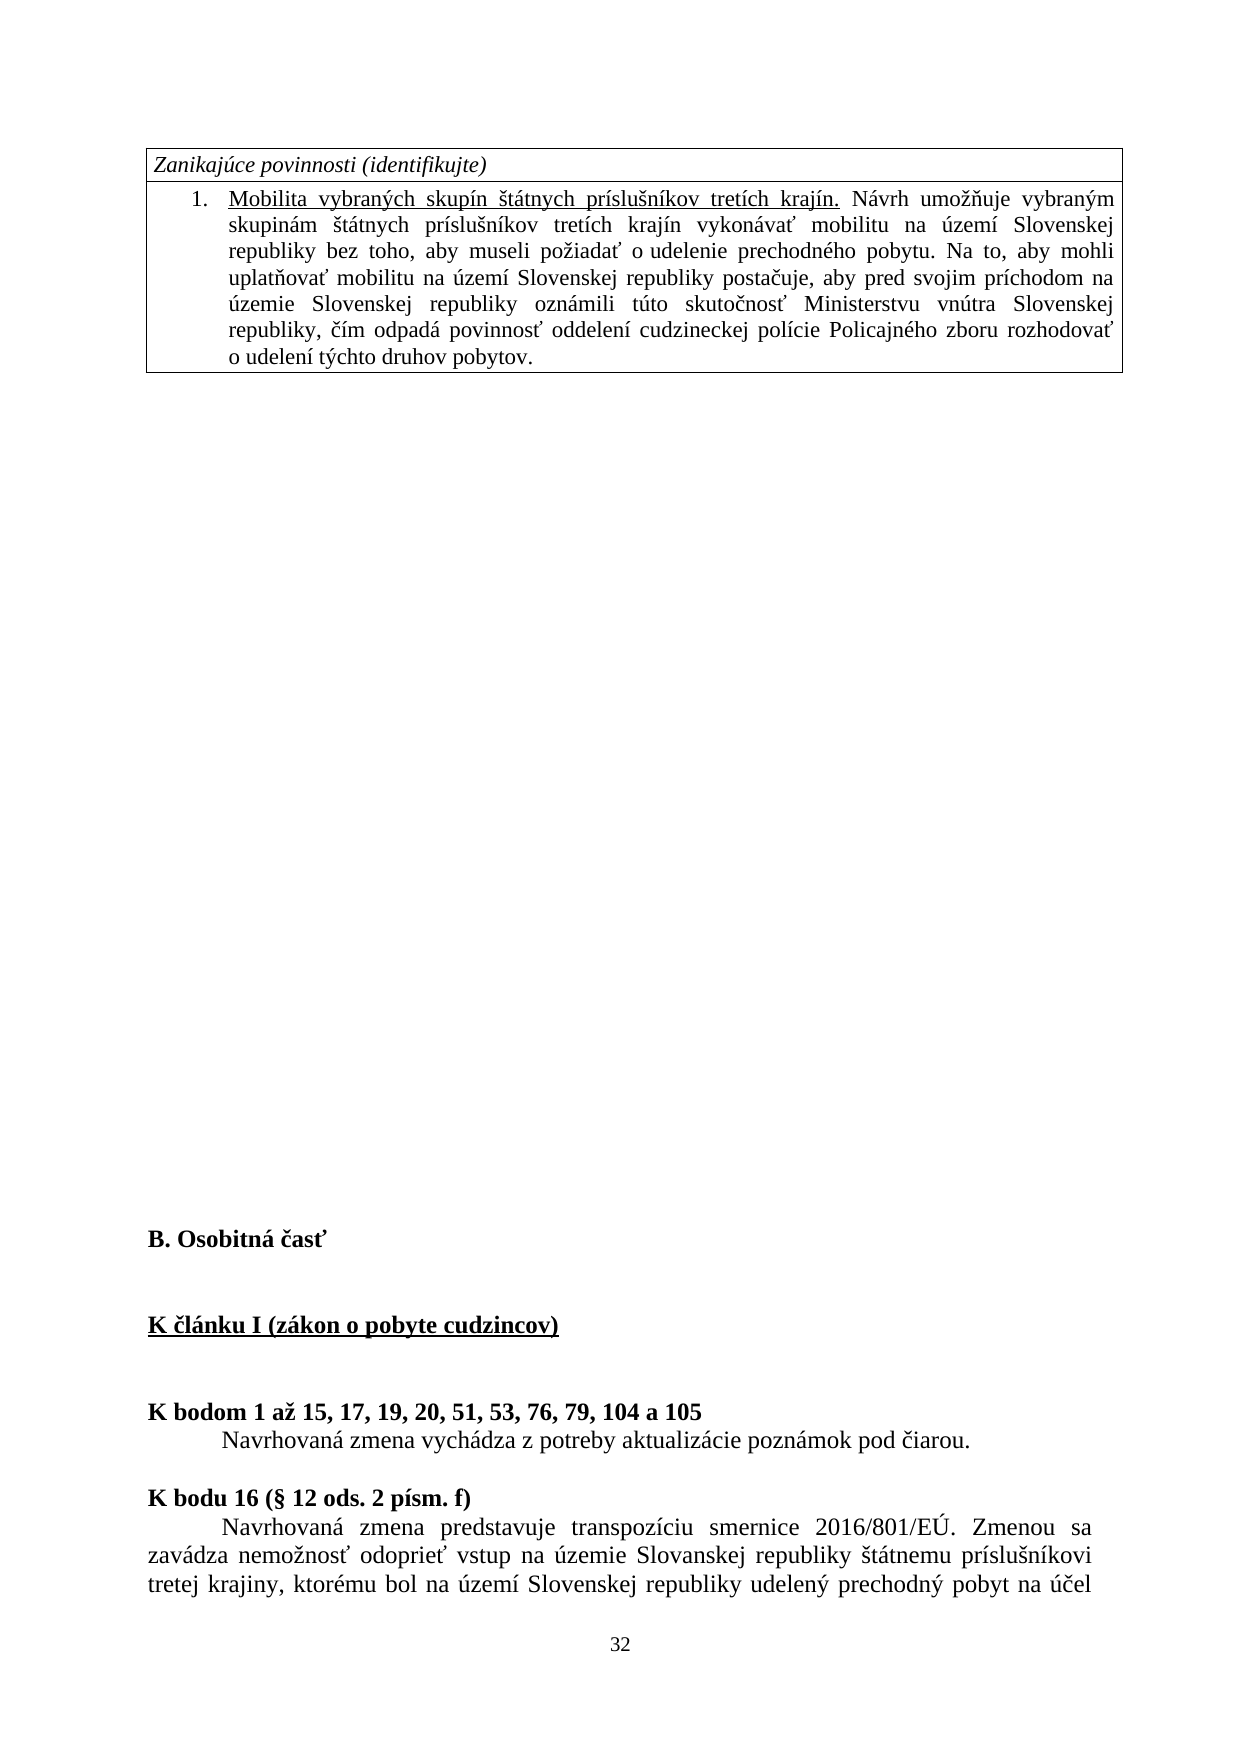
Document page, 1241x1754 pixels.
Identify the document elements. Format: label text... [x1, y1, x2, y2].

text B. Osobitná časť [148, 1224, 1093, 1253]
table_cell Zanikajúce povinnosti (identifikujte) [147, 149, 1122, 181]
text K bodom 1 až 15, 17, 19, 20, 51, 53, 76, 79, 104 a 105 [148, 1397, 1093, 1425]
text Navrhovaná zmena vychádza z potreby aktualizácie poznámok pod čiarou. [148, 1425, 1093, 1454]
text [148, 1512, 1093, 1598]
text K článku I (zákon o pobyte cudzincov) [148, 1310, 1093, 1339]
table_cell Mobilita vybraných skupín štátnych príslušníkov tretích krajín. Návrh umožňuje vybraným skupinám štátnych príslušníkov tretích krajín vykonávať mobilitu na území Slovenskej republiky bez toho, aby museli požiadať o udelenie prechodného pobytu. Na to, aby mohli uplatňovať mobilitu na území Slovenskej republiky postačuje, aby pred svojim príchodom na územie Slovenskej republiky oznámili túto skutočnosť Ministerstvu vnútra Slovenskej republiky, čím odpadá povinnosť oddelení cudzineckej polície Policajného zboru rozhodovať o udelení týchto druhov pobytov. [147, 182, 1122, 372]
text K bodu 16 (§ 12 ods. 2 písm. f) [148, 1483, 1093, 1512]
